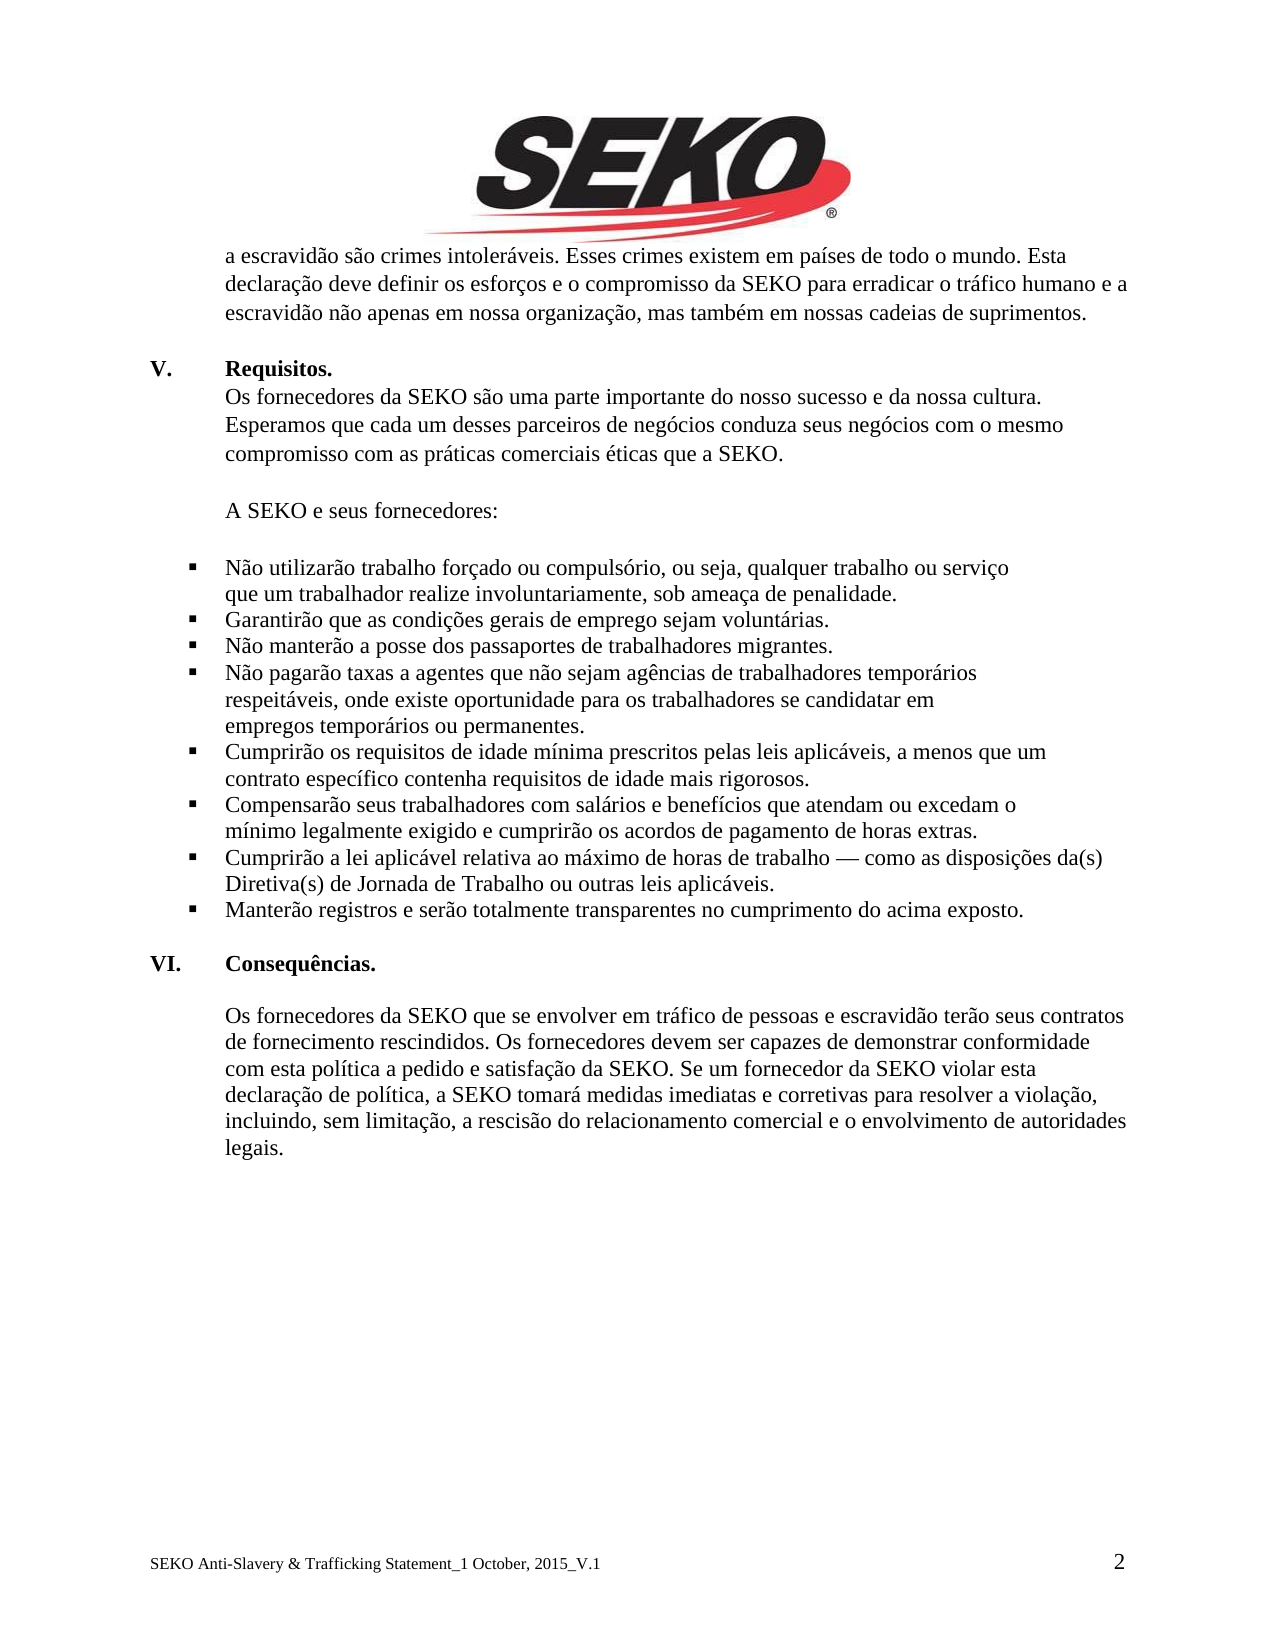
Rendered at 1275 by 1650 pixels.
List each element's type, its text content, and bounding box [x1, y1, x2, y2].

list Manterão registros e serão totalmente transparentes no cumprimento do acima exposto. [187, 897, 1137, 923]
list Não utilizarão trabalho forçado ou compulsório, ou seja, qualquer trabalho ou serviço que um trabalhador realize involuntariamente, sob ameaça de penalidade. [187, 554, 1034, 607]
list Não manterão a posse dos passaportes de trabalhadores migrantes. [187, 633, 1137, 659]
list Cumprirão a lei aplicável relativa ao máximo de horas de trabalho — como as disposições da(s) Diretiva(s) de Jornada de Trabalho ou outras leis aplicáveis. [187, 844, 1113, 897]
subtitle Consequências. [150, 950, 1137, 976]
list Garantirão que as condições gerais de emprego sejam voluntárias. [187, 607, 1137, 633]
text Os fornecedores da SEKO são uma parte importante do nosso sucesso e da nossa cultura. Esperamos que cada um desses parceiros de negócios conduza seus negócios com o mesmo compromisso com as práticas comerciais éticas que a SEKO. [225, 383, 1123, 466]
list Cumprirão os requisitos de idade mínima prescritos pelas leis aplicáveis, a menos que um contrato específico contenha requisitos de idade mais rigorosos. [187, 738, 1112, 791]
text A SEKO e seus fornecedores: [225, 497, 1137, 523]
picture [423, 116, 851, 242]
text Os fornecedores da SEKO que se envolver em tráfico de pessoas e escravidão terão seus contratos de fornecimento rescindidos. Os fornecedores devem ser capazes de demonstrar conformidade com esta política a pedido e satisfação da SEKO. Se um fornecedor da SEKO violar esta declaração de política, a SEKO tomará medidas imediatas e corretivas para resolver a violação, incluindo, sem limitação, a rescisão do relacionamento comercial e o envolvimento de autoridades legais. [225, 1002, 1130, 1160]
subtitle Requisitos. [150, 355, 1137, 382]
list Não pagarão taxas a agentes que não sejam agências de trabalhadores temporários respeitáveis, onde existe oportunidade para os trabalhadores se candidatar em empregos temporários ou permanentes. [187, 659, 1027, 738]
list Compensarão seus trabalhadores com salários e benefícios que atendam ou excedam o mínimo legalmente exigido e cumprirão os acordos de pagamento de horas extras. [187, 791, 1082, 844]
